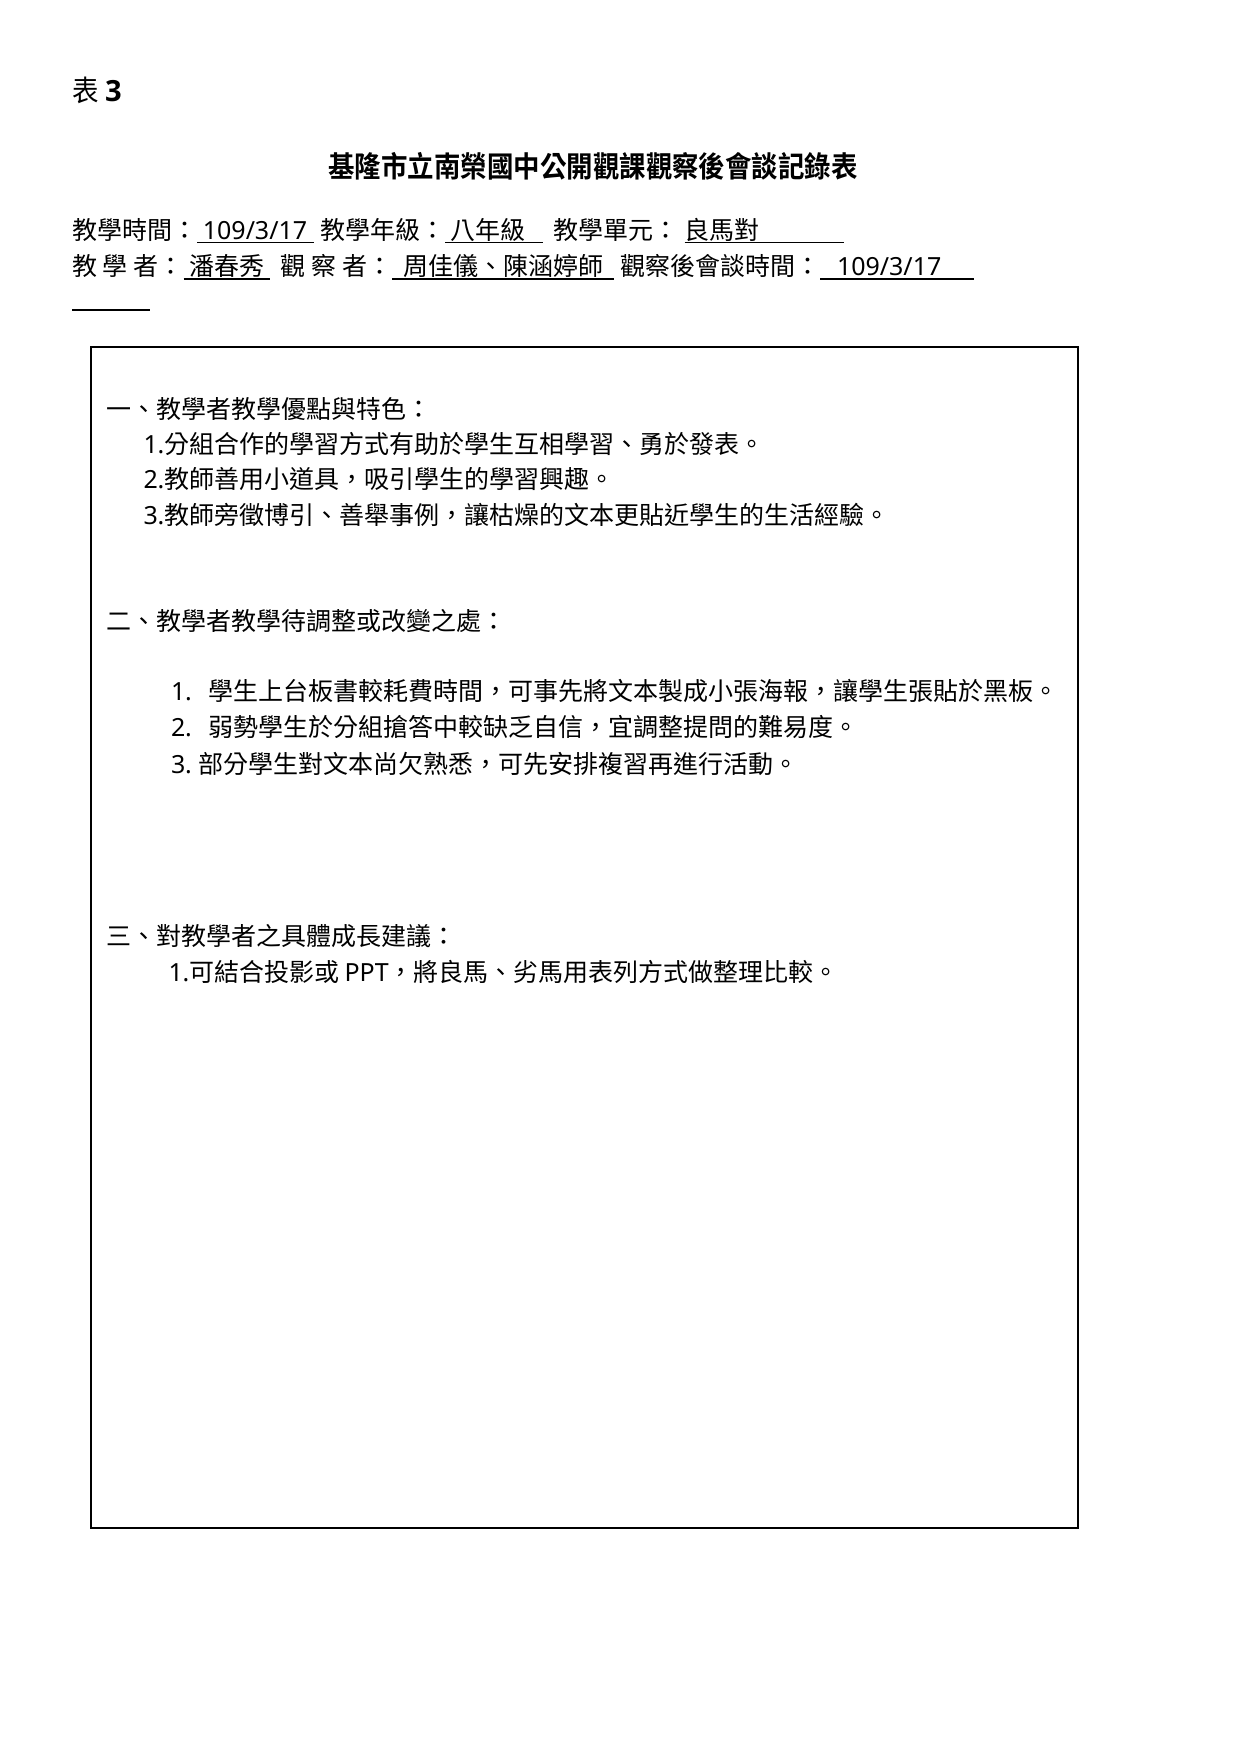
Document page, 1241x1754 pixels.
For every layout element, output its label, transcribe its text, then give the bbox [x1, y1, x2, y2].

text 表 3 [72, 68, 1154, 110]
text 教學時間： 109/3/17 教學年級： 八年級 教學單元： 良馬對 [72, 211, 1152, 247]
text 基隆市立南榮國中公開觀課觀察後會談記錄表 [328, 143, 1154, 186]
text 教 學 者： 潘春秀 觀 察 者： 周佳儀、陳涵婷師 觀察後會談時間： 109/3/17 [72, 247, 1205, 283]
